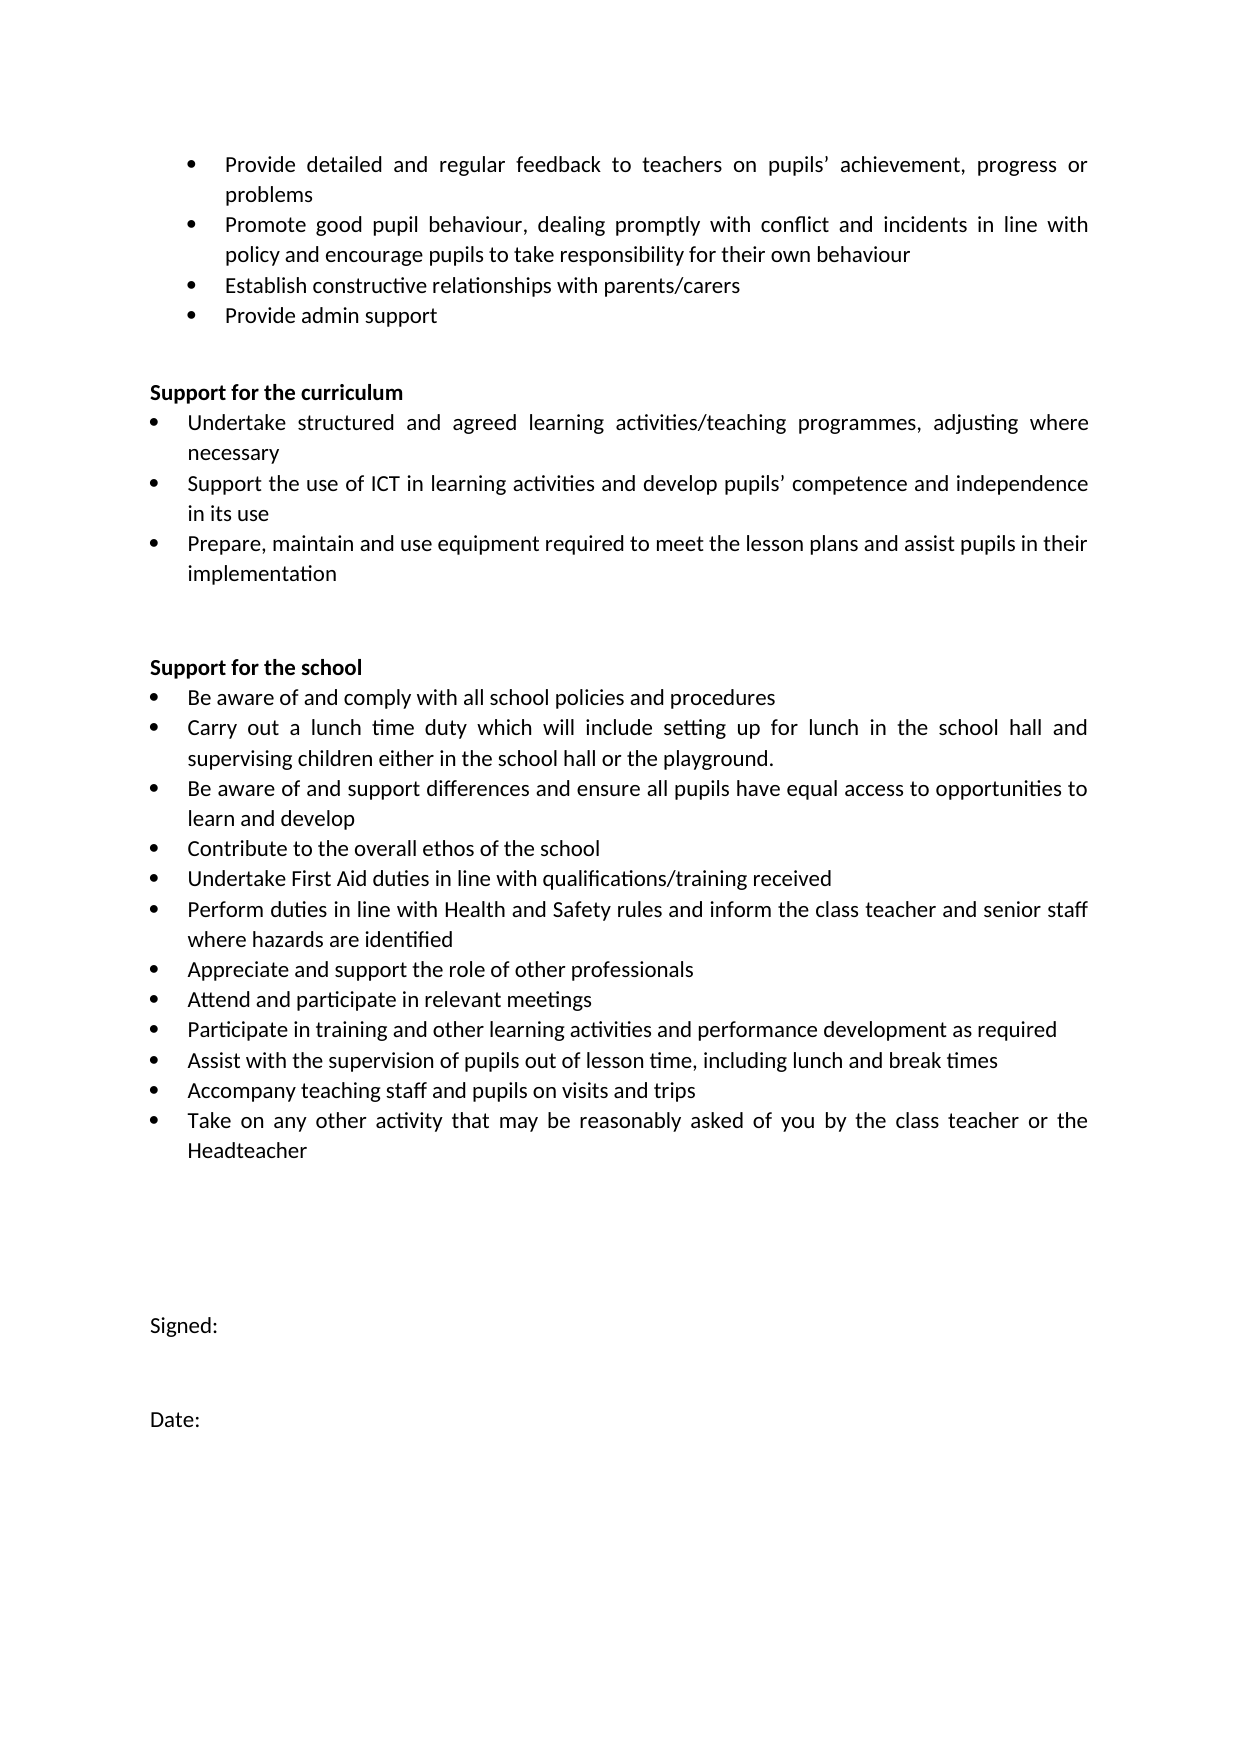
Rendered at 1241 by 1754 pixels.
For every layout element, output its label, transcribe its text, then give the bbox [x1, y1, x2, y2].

list Provide detailed and regular feedback to teachers on pupils’ achievement, progress or problems [187, 150, 1090, 208]
list Accompany teaching staff and pupils on visits and trips [150, 1076, 1090, 1104]
list Provide admin support [187, 301, 1090, 329]
list Prepare, maintain and use equipment required to meet the lesson plans and assist pupils in their implementation [150, 529, 1090, 587]
list Undertake First Aid duties in line with qualifications/training received [150, 864, 1090, 893]
text Support for the curriculum [150, 378, 1090, 406]
list Undertake structured and agreed learning activities/teaching programmes, adjusting where necessary [150, 408, 1090, 467]
list Contribute to the overall ethos of the school [150, 834, 1090, 862]
list Be aware of and comply with all school policies and procedures [150, 683, 1090, 711]
list Promote good pupil behaviour, dealing promptly with conflict and incidents in line with policy and encourage pupils to take responsibility for their own behaviour [187, 210, 1090, 269]
text Signed: [150, 1311, 1090, 1339]
list Support the use of ICT in learning activities and develop pupils’ competence and independence in its use [150, 469, 1090, 527]
list Participate in training and other learning activities and performance development as required [150, 1016, 1090, 1044]
list Take on any other activity that may be reasonably asked of you by the class teacher or the Headteacher [150, 1106, 1090, 1164]
list Assist with the supervision of pupils out of lesson time, including lunch and break times [150, 1046, 1090, 1074]
list Appreciate and support the role of other professionals [150, 955, 1090, 983]
list Be aware of and support differences and ensure all pupils have equal access to opportunities to learn and develop [150, 774, 1090, 832]
text Support for the school [150, 653, 1090, 681]
list Carry out a lunch time duty which will include setting up for lunch in the school hall and supervising children either in the school hall or the playground. [150, 713, 1090, 772]
list Attend and participate in relevant meetings [150, 985, 1090, 1013]
list Perform duties in line with Health and Safety rules and inform the class teacher and senior staff where hazards are identified [150, 895, 1090, 953]
text Date: [150, 1405, 1090, 1433]
list Establish constructive relationships with parents/carers [187, 271, 1090, 299]
